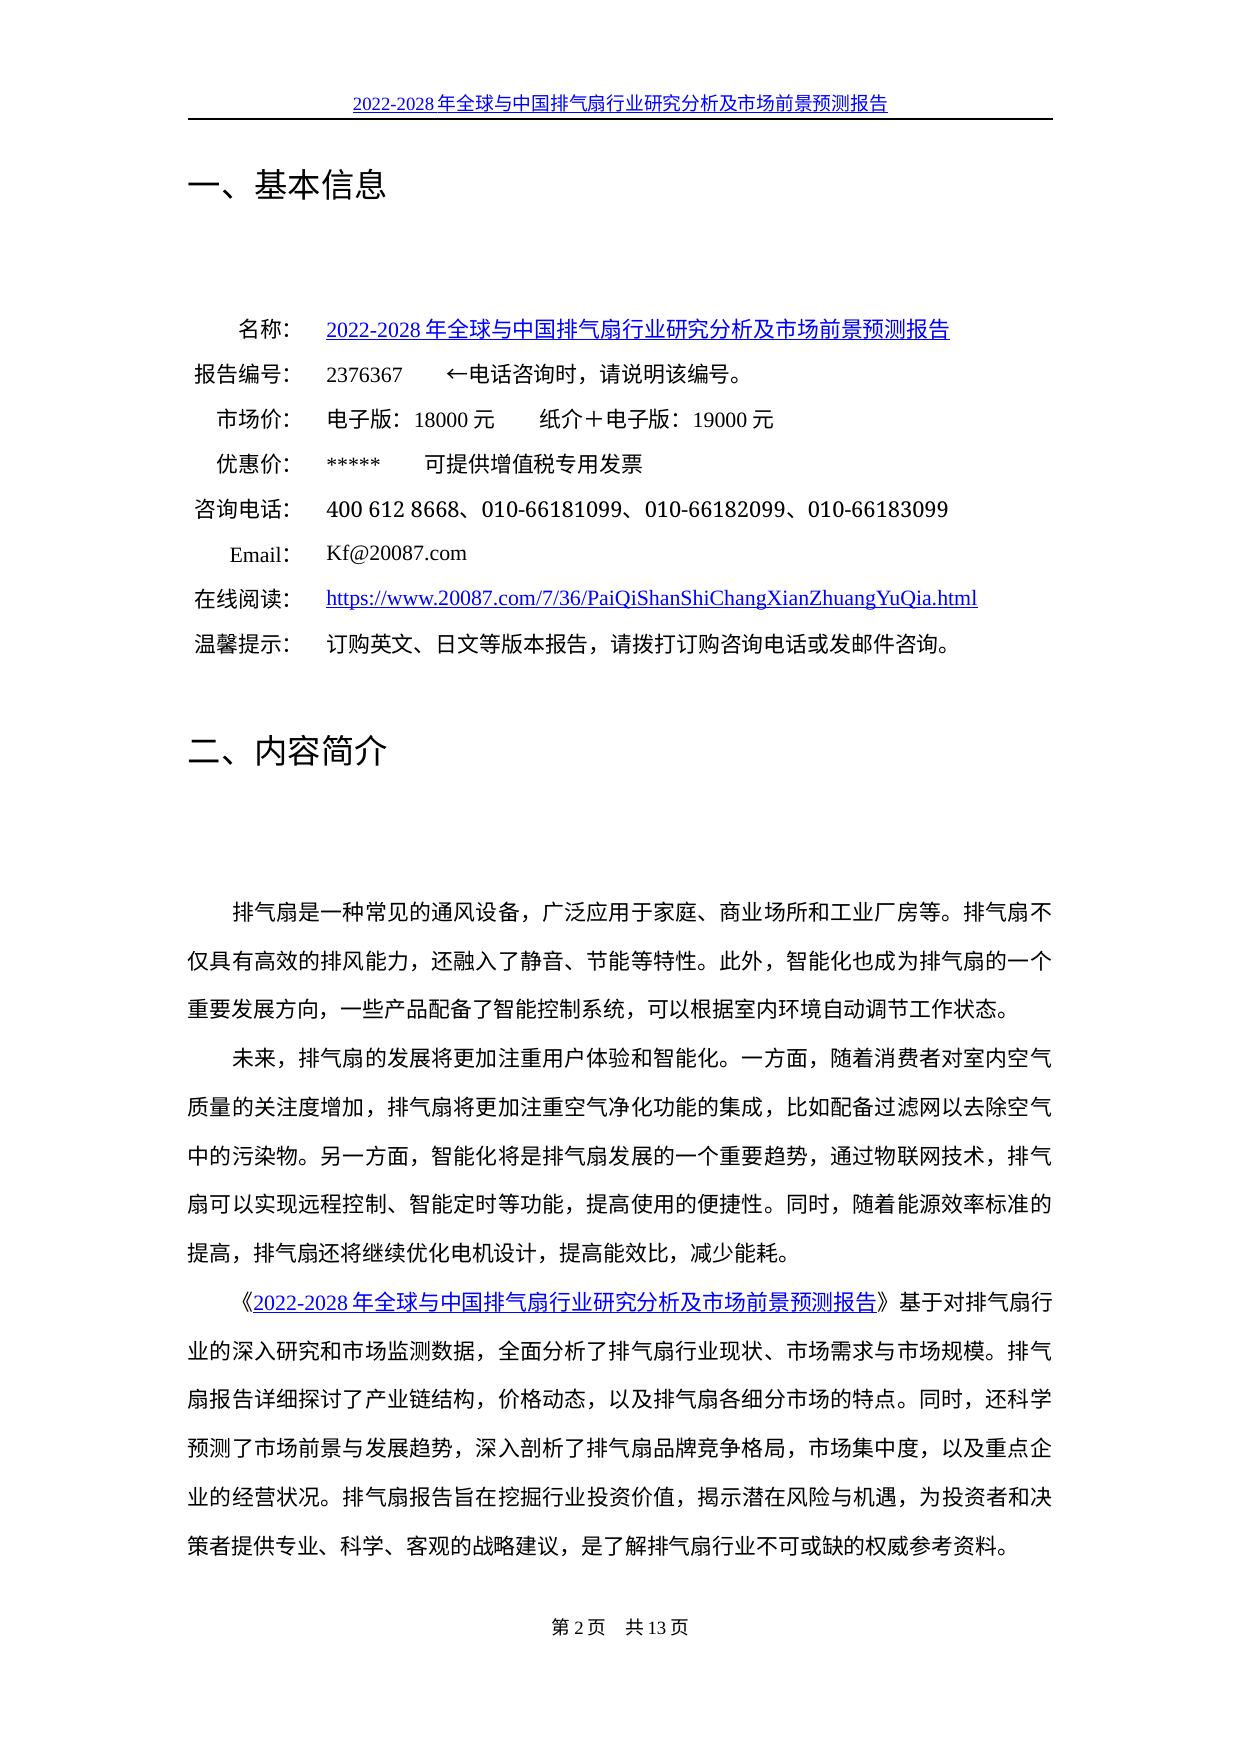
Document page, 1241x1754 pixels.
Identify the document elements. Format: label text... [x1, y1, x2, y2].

table_cell 市场价： [167, 402, 315, 447]
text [187, 894, 1053, 1561]
table_header 名称： [167, 312, 315, 357]
table_cell Email： [167, 537, 315, 582]
table_header 2022-2028年全球与中国排气扇行业研究分析及市场前景预测报告 [315, 312, 1073, 357]
title 二、内容简介 [187, 717, 1053, 782]
table_cell 电子版：18000 元 纸介＋电子版：19000 元 [315, 402, 1073, 447]
table_cell 优惠价： [167, 447, 315, 492]
table_cell 订购英文、日文等版本报告，请拨打订购咨询电话或发邮件咨询。 [315, 627, 1073, 672]
table_cell 温馨提示： [167, 627, 315, 672]
table_cell 报告编号： [167, 357, 315, 402]
table_cell Kf@20087.com [315, 537, 1073, 582]
title 一、基本信息 [187, 150, 1053, 215]
table_cell 咨询电话： [167, 492, 315, 537]
table_cell 在线阅读： [167, 582, 315, 627]
table_cell ***** 可提供增值税专用发票 [315, 447, 1073, 492]
table_cell [315, 582, 1073, 627]
table_cell 400 612 8668、010-66181099、010-66182099、010-66183099 [315, 492, 1073, 537]
table_cell 2376367 ←电话咨询时，请说明该编号。 [315, 357, 1073, 402]
